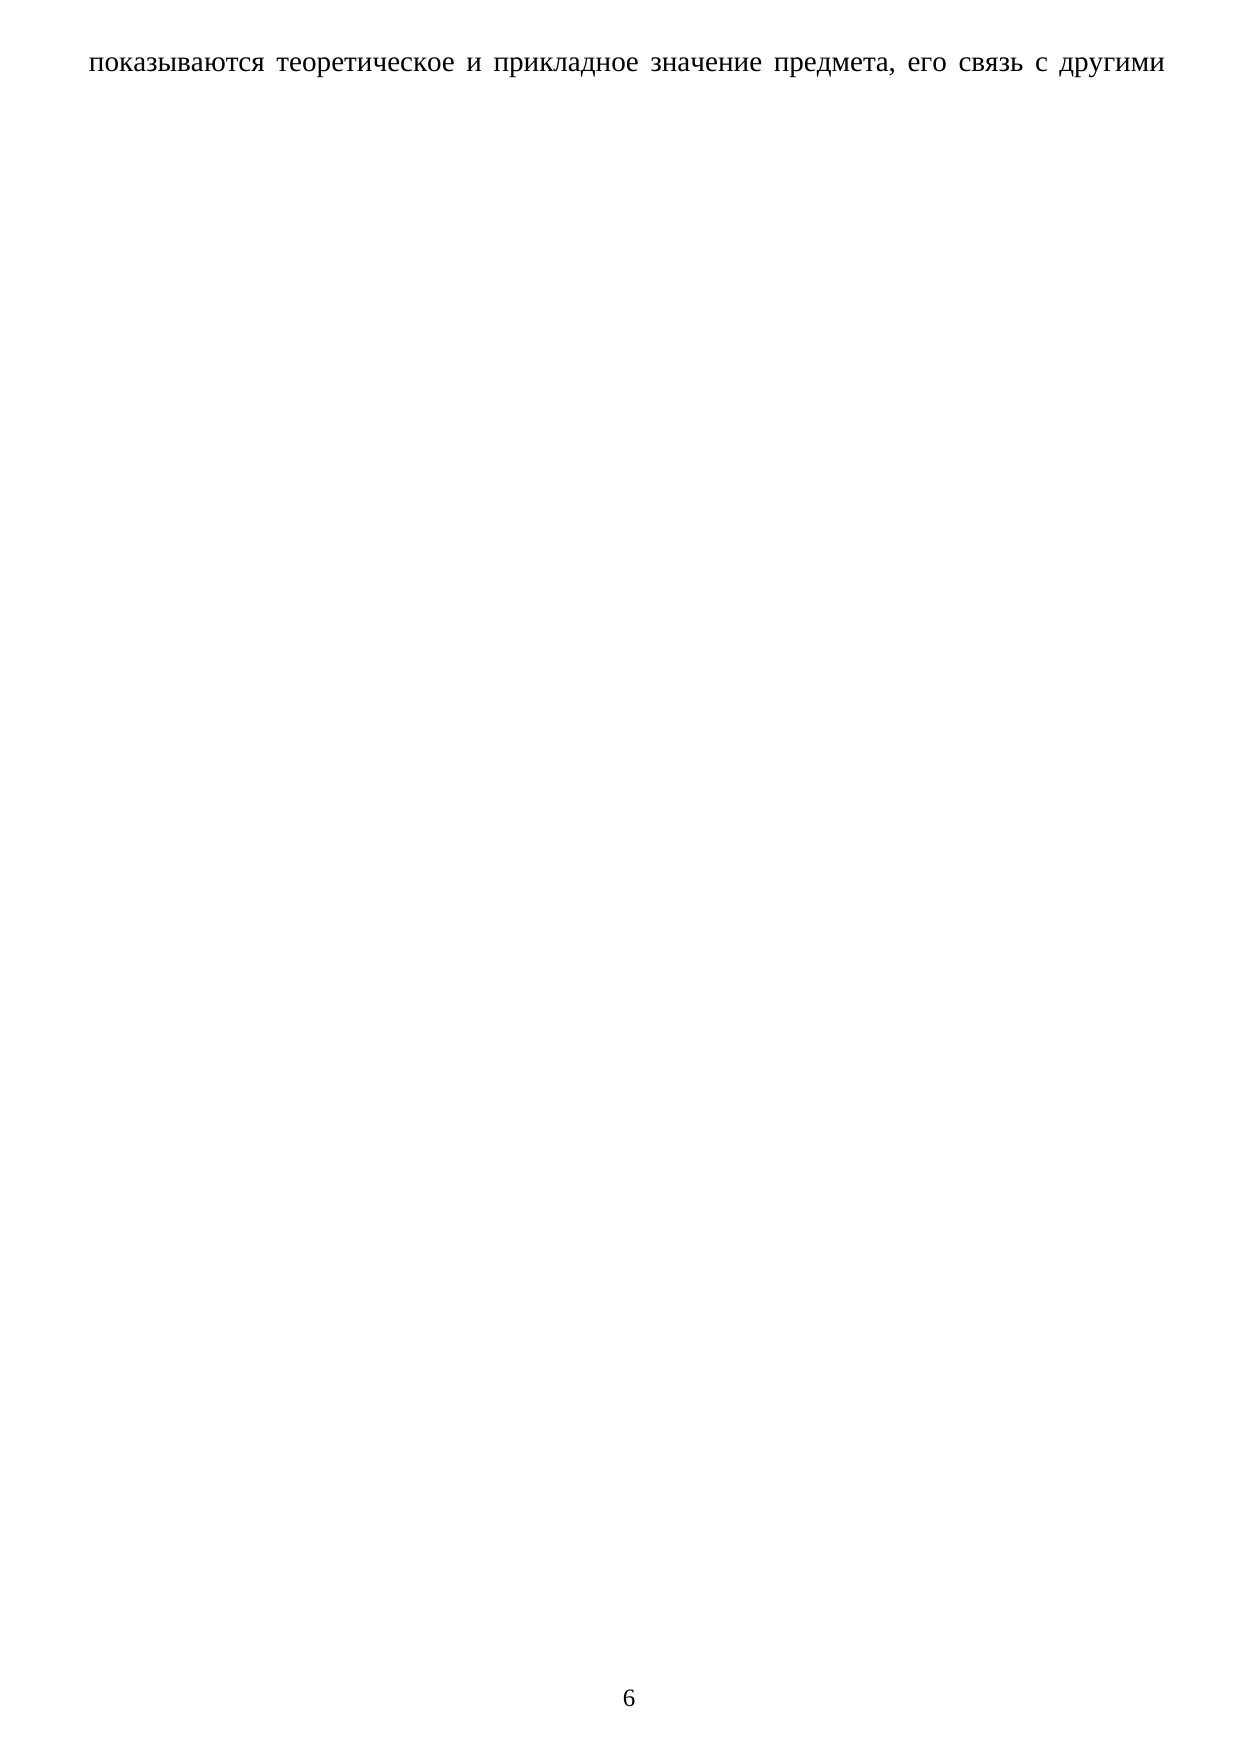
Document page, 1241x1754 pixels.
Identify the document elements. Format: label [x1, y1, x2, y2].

text [89, 44, 1182, 77]
